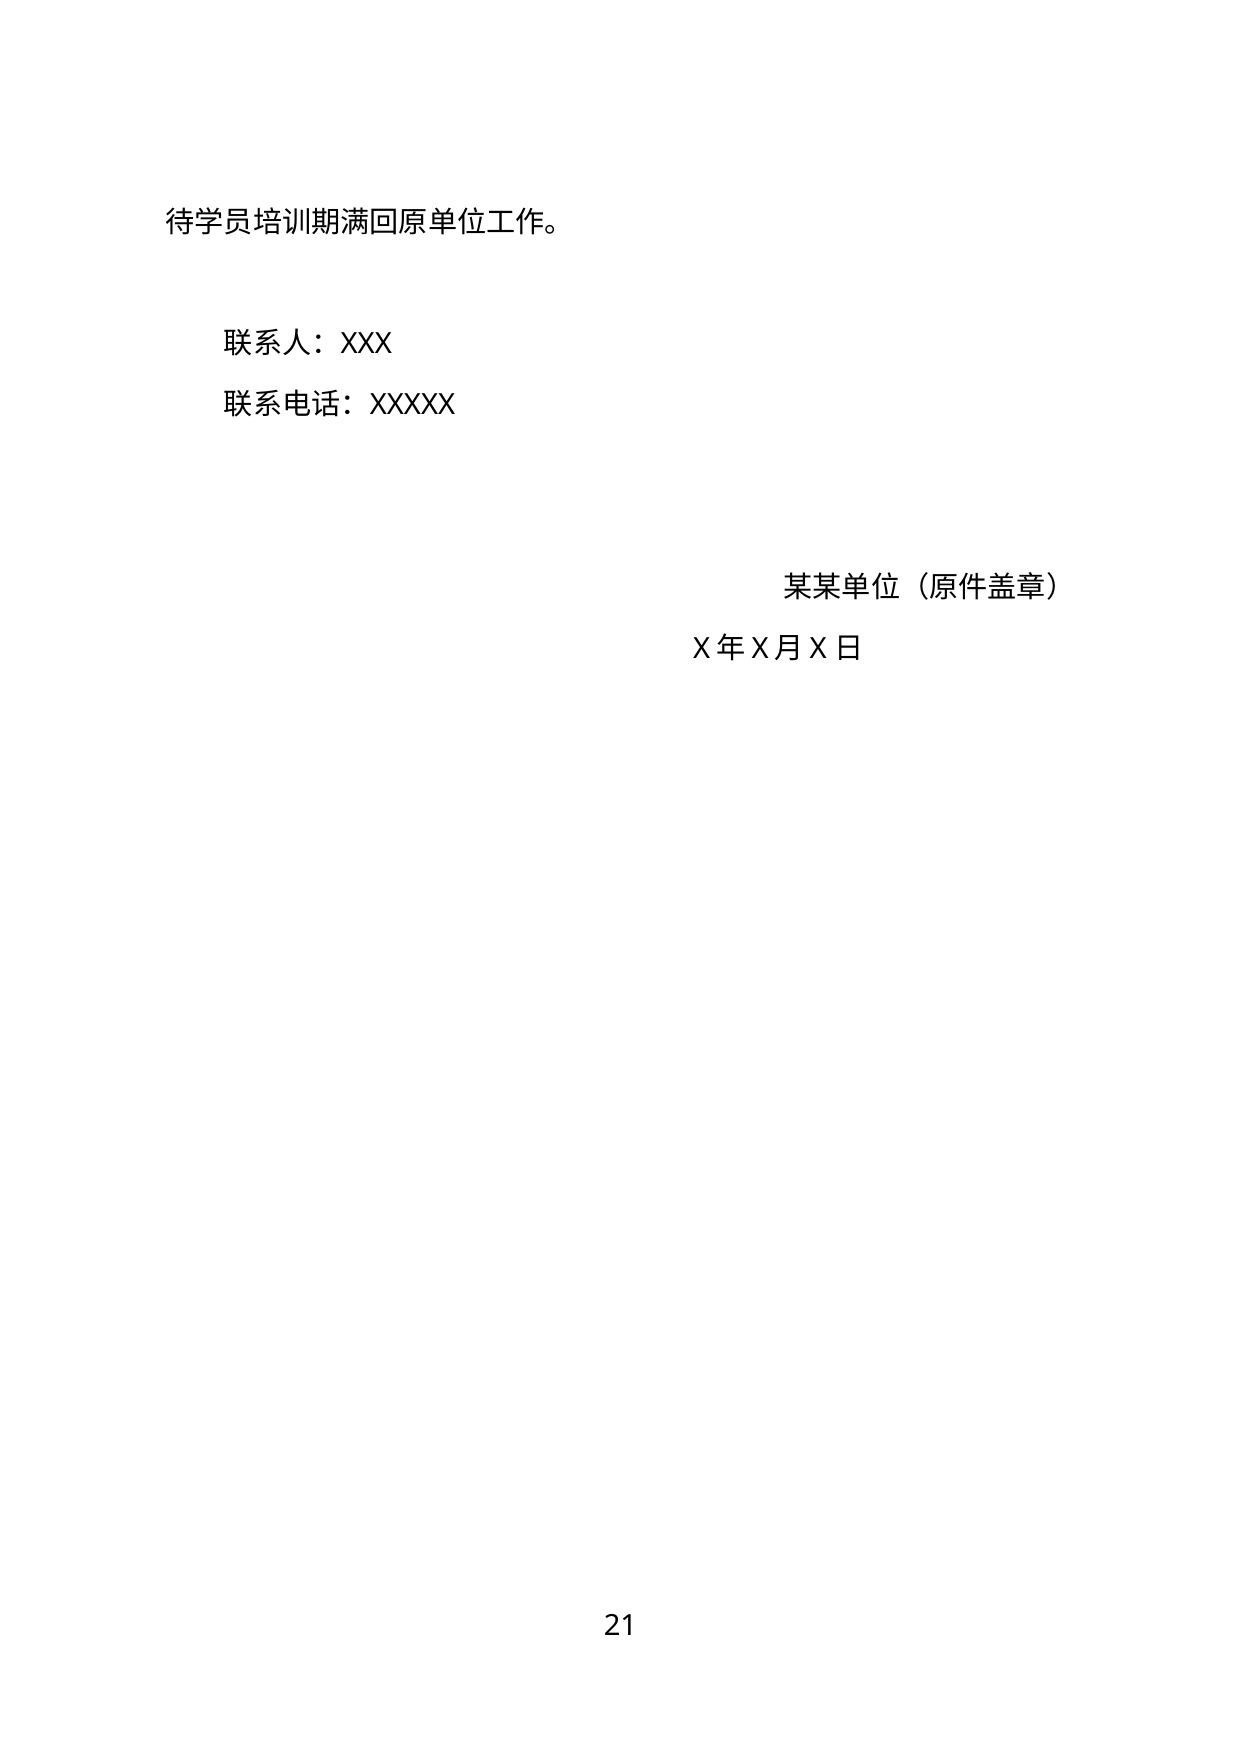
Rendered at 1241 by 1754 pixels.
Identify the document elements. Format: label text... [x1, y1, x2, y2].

text 联系人：XXX [165, 311, 1075, 372]
text 联系电话：XXXXX [165, 372, 1075, 432]
text X年X月X 日 [165, 615, 1075, 676]
text 某某单位（原件盖章） [165, 554, 1075, 615]
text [165, 189, 1075, 250]
